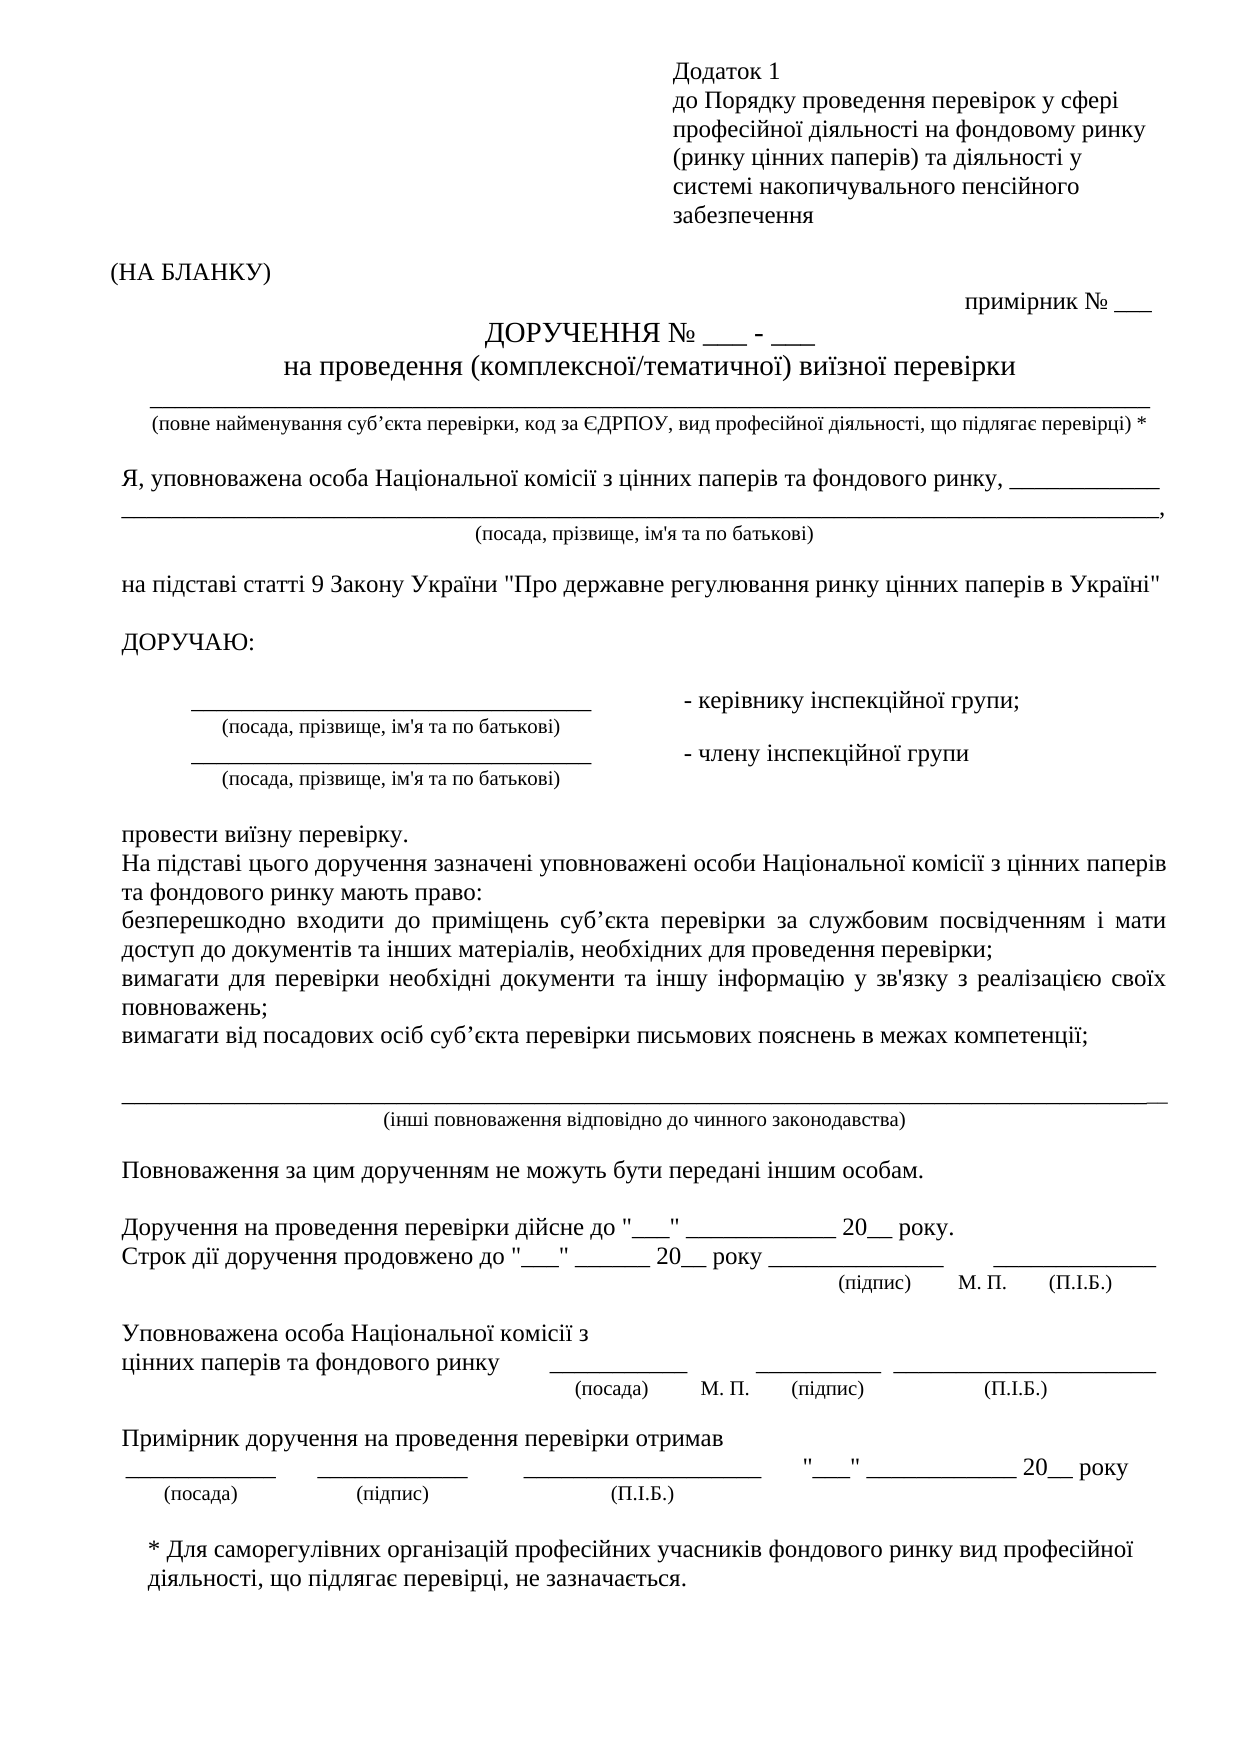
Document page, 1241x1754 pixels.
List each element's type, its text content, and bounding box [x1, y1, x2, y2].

text Додаток 1 [673, 56, 1152, 85]
text (повне найменування суб’єкта перевірки, код за ЄДРПОУ, вид професійної діяльності, що підлягає перевірці) * [148, 411, 1152, 435]
text на проведення (комплексної/тематичної) виїзної перевірки ________________________________________________________________________________ [148, 348, 1152, 411]
table_cell - члену інспекційної групи [672, 738, 1179, 790]
table_cell - керівнику інспекційної групи; [672, 685, 1179, 738]
text примірник № ___ [148, 286, 1152, 315]
text до Порядку проведення перевірок у сфері професійної діяльності на фондовому ринку (ринку цінних паперів) та діяльності у системі накопичувального пенсійного забезпечення [673, 85, 1152, 229]
table_header Я, уповноважена особа Національної комісії з цінних паперів та фондового ринку, ____________ ___________________________________________________________________________________, (посада, прізвище, ім'я та по батькові) на підставі статті 9 Закону України "Про державне регулювання ринку цінних паперів в Україні" ДОРУЧАЮ: [110, 464, 1179, 685]
table_cell "___" ____________ 20__ року [791, 1452, 1179, 1505]
text ДОРУЧЕННЯ № ___ - ___ [148, 315, 1152, 348]
text (НА БЛАНКУ) [110, 257, 1152, 286]
table_cell ____________ (підпис) [291, 1452, 494, 1505]
table_cell ___________________ (П.І.Б.) [494, 1452, 791, 1505]
table_cell ____________ (посада) [110, 1452, 291, 1505]
table_cell ________________________________ (посада, прізвище, ім'я та по батькові) [110, 685, 672, 738]
text * Для саморегулівних організацій професійних учасників фондового ринку вид професійної діяльності, що підлягає перевірці, не зазначається. [148, 1534, 1152, 1591]
table_cell провести виїзну перевірку. На підставі цього доручення зазначені уповноважені особи Національної комісії з цінних паперів та фондового ринку мають право: безперешкодно входити до приміщень суб’єкта перевірки за службовим посвідченням і мати доступ до документів та інших матеріалів, необхідних для проведення перевірки; вимагати для перевірки необхідні документи та іншу інформацію у зв'язку з реалізацією своїх повноважень; вимагати від посадових осіб суб’єкта перевірки письмових пояснень в межах компетенції; ____________________________________________________________________________________ (інші повноваження відповідно до чинного законодавства) Повноваження за цим дорученням не можуть бути передані іншим особам. Доручення на проведення перевірки дійсне до "___" ____________ 20__ року. Строк дії доручення продовжено до "___" ______ 20__ року ______________ _____________ (підпис) М. П. (П.І.Б.) Уповноважена особа Національної комісії з цінних паперів та фондового ринку ___________ __________ _____________________ (посада) М. П. (підпис) (П.І.Б.) Примірник доручення на проведення перевірки отримав [110, 790, 1179, 1452]
table_cell ________________________________ (посада, прізвище, ім'я та по батькові) [110, 738, 672, 790]
